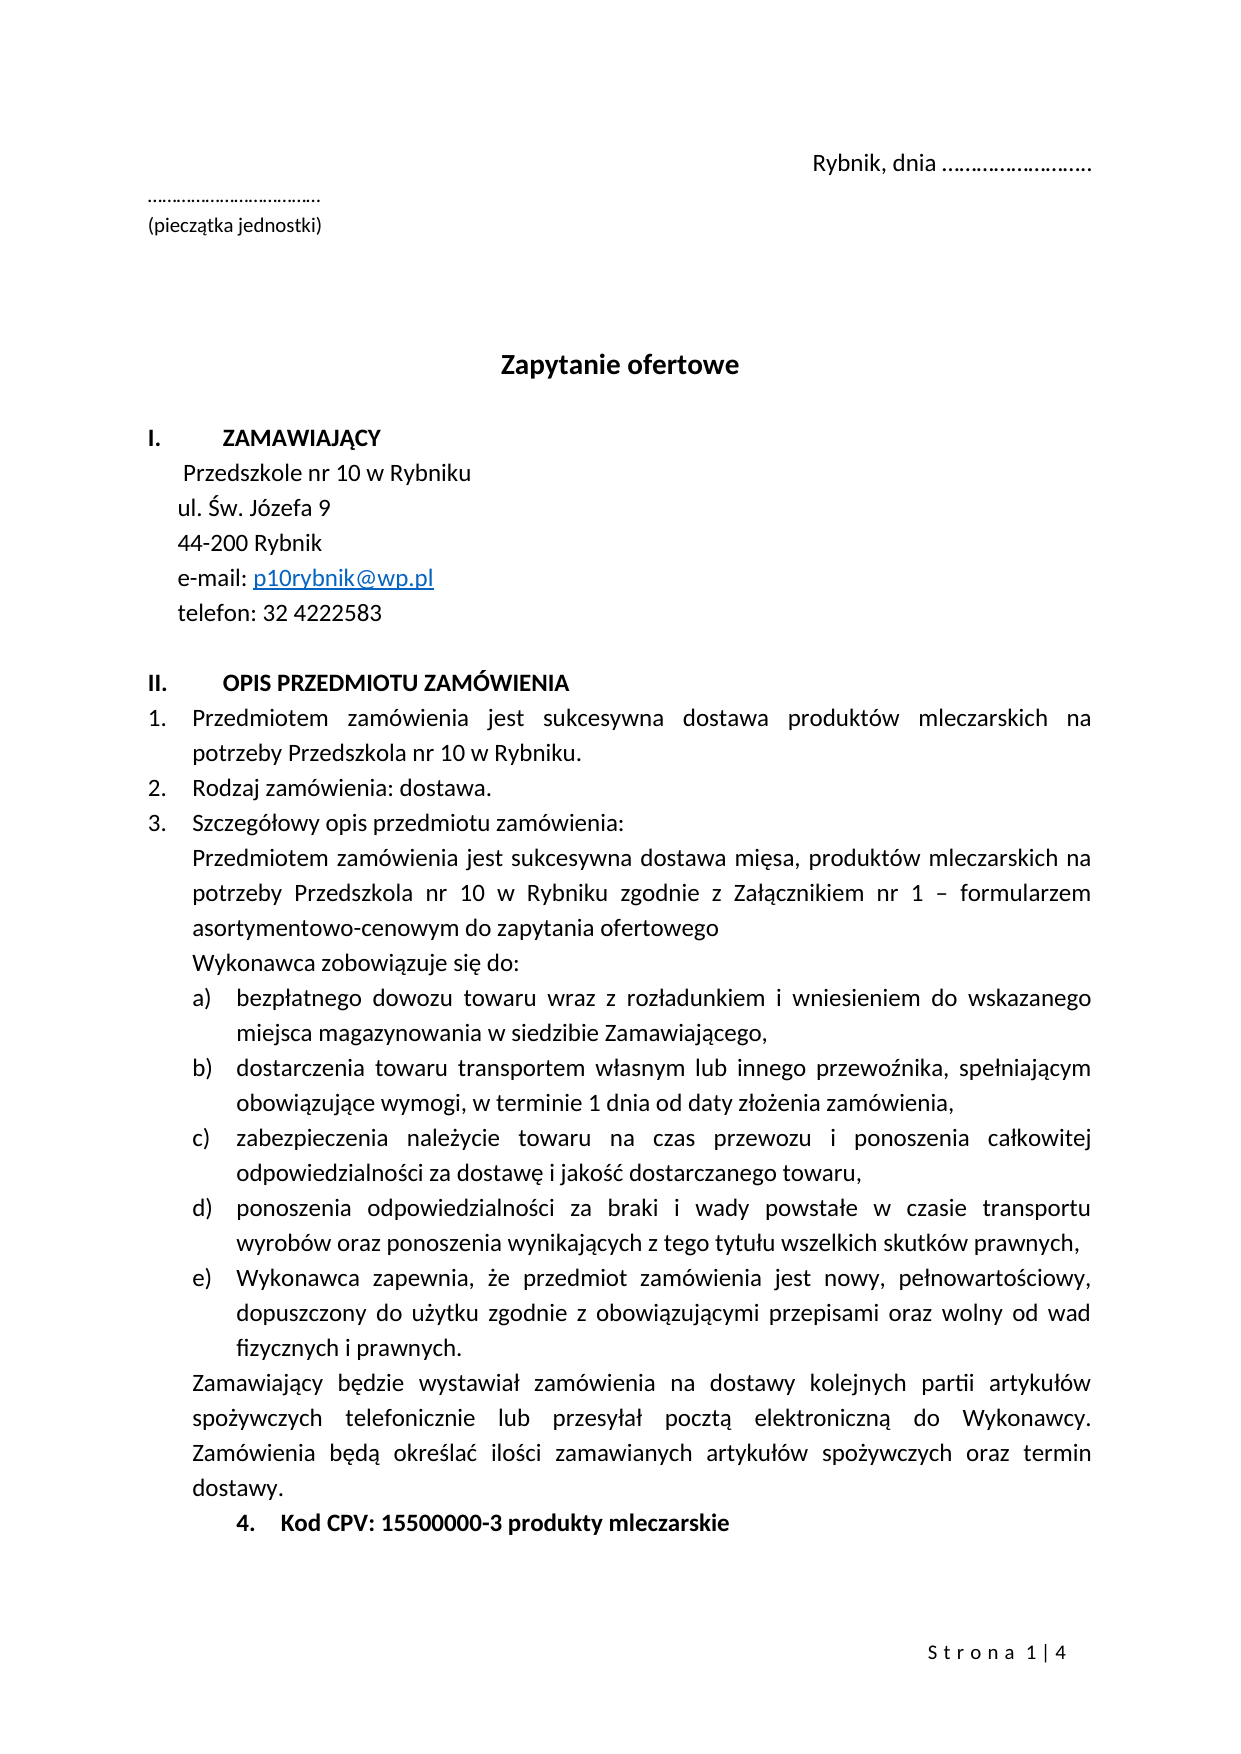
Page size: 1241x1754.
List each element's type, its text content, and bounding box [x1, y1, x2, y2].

text Zamawiający będzie wystawiał zamówienia na dostawy kolejnych partii artykułów spożywczych telefonicznie lub przesyłał pocztą elektroniczną do Wykonawcy. Zamówienia będą określać ilości zamawianych artykułów spożywczych oraz termin dostawy. [192, 1367, 1093, 1502]
list Rodzaj zamówienia: dostawa. [148, 772, 1093, 802]
text ……………………………… [148, 183, 1093, 208]
list ponoszenia odpowiedzialności za braki i wady powstałe w czasie transportu wyrobów oraz ponoszenia wynikających z tego tytułu wszelkich skutków prawnych, [192, 1192, 1093, 1257]
text Rybnik, dnia …………………….. [148, 148, 1093, 178]
list Kod CPV: 15500000-3 produkty mleczarskie [236, 1507, 1093, 1537]
list Przedmiotem zamówienia jest sukcesywna dostawa produktów mleczarskich na potrzeby Przedszkola nr 10 w Rybniku. [148, 702, 1093, 767]
text e-mail: p10rybnik@wp.pl [177, 562, 1093, 592]
list OPIS PRZEDMIOTU ZAMÓWIENIA [148, 667, 1093, 697]
list ZAMAWIAJĄCY [148, 422, 1093, 452]
list dostarczenia towaru transportem własnym lub innego przewoźnika, spełniającym obowiązujące wymogi, w terminie 1 dnia od daty złożenia zamówienia, [192, 1052, 1093, 1117]
text ul. Św. Józefa 9 [177, 492, 1093, 522]
text 44-200 Rybnik [177, 527, 1093, 557]
text Przedszkole nr 10 w Rybniku [177, 457, 1093, 487]
list bezpłatnego dowozu towaru wraz z rozładunkiem i wniesieniem do wskazanego miejsca magazynowania w siedzibie Zamawiającego, [192, 982, 1093, 1047]
text telefon: 32 4222583 [177, 597, 1093, 627]
text (pieczątka jednostki) [148, 212, 1093, 237]
list Wykonawca zapewnia, że przedmiot zamówienia jest nowy, pełnowartościowy, dopuszczony do użytku zgodnie z obowiązującymi przepisami oraz wolny od wad fizycznych i prawnych. [192, 1262, 1093, 1362]
text Wykonawca zobowiązuje się do: [192, 947, 1093, 977]
text Przedmiotem zamówienia jest sukcesywna dostawa mięsa, produktów mleczarskich na potrzeby Przedszkola nr 10 w Rybniku zgodnie z Załącznikiem nr 1 – formularzem asortymentowo-cenowym do zapytania ofertowego [192, 842, 1093, 942]
list Szczegółowy opis przedmiotu zamówienia: [148, 807, 1093, 837]
text Zapytanie ofertowe [148, 346, 1093, 382]
list zabezpieczenia należycie towaru na czas przewozu i ponoszenia całkowitej odpowiedzialności za dostawę i jakość dostarczanego towaru, [192, 1122, 1093, 1187]
